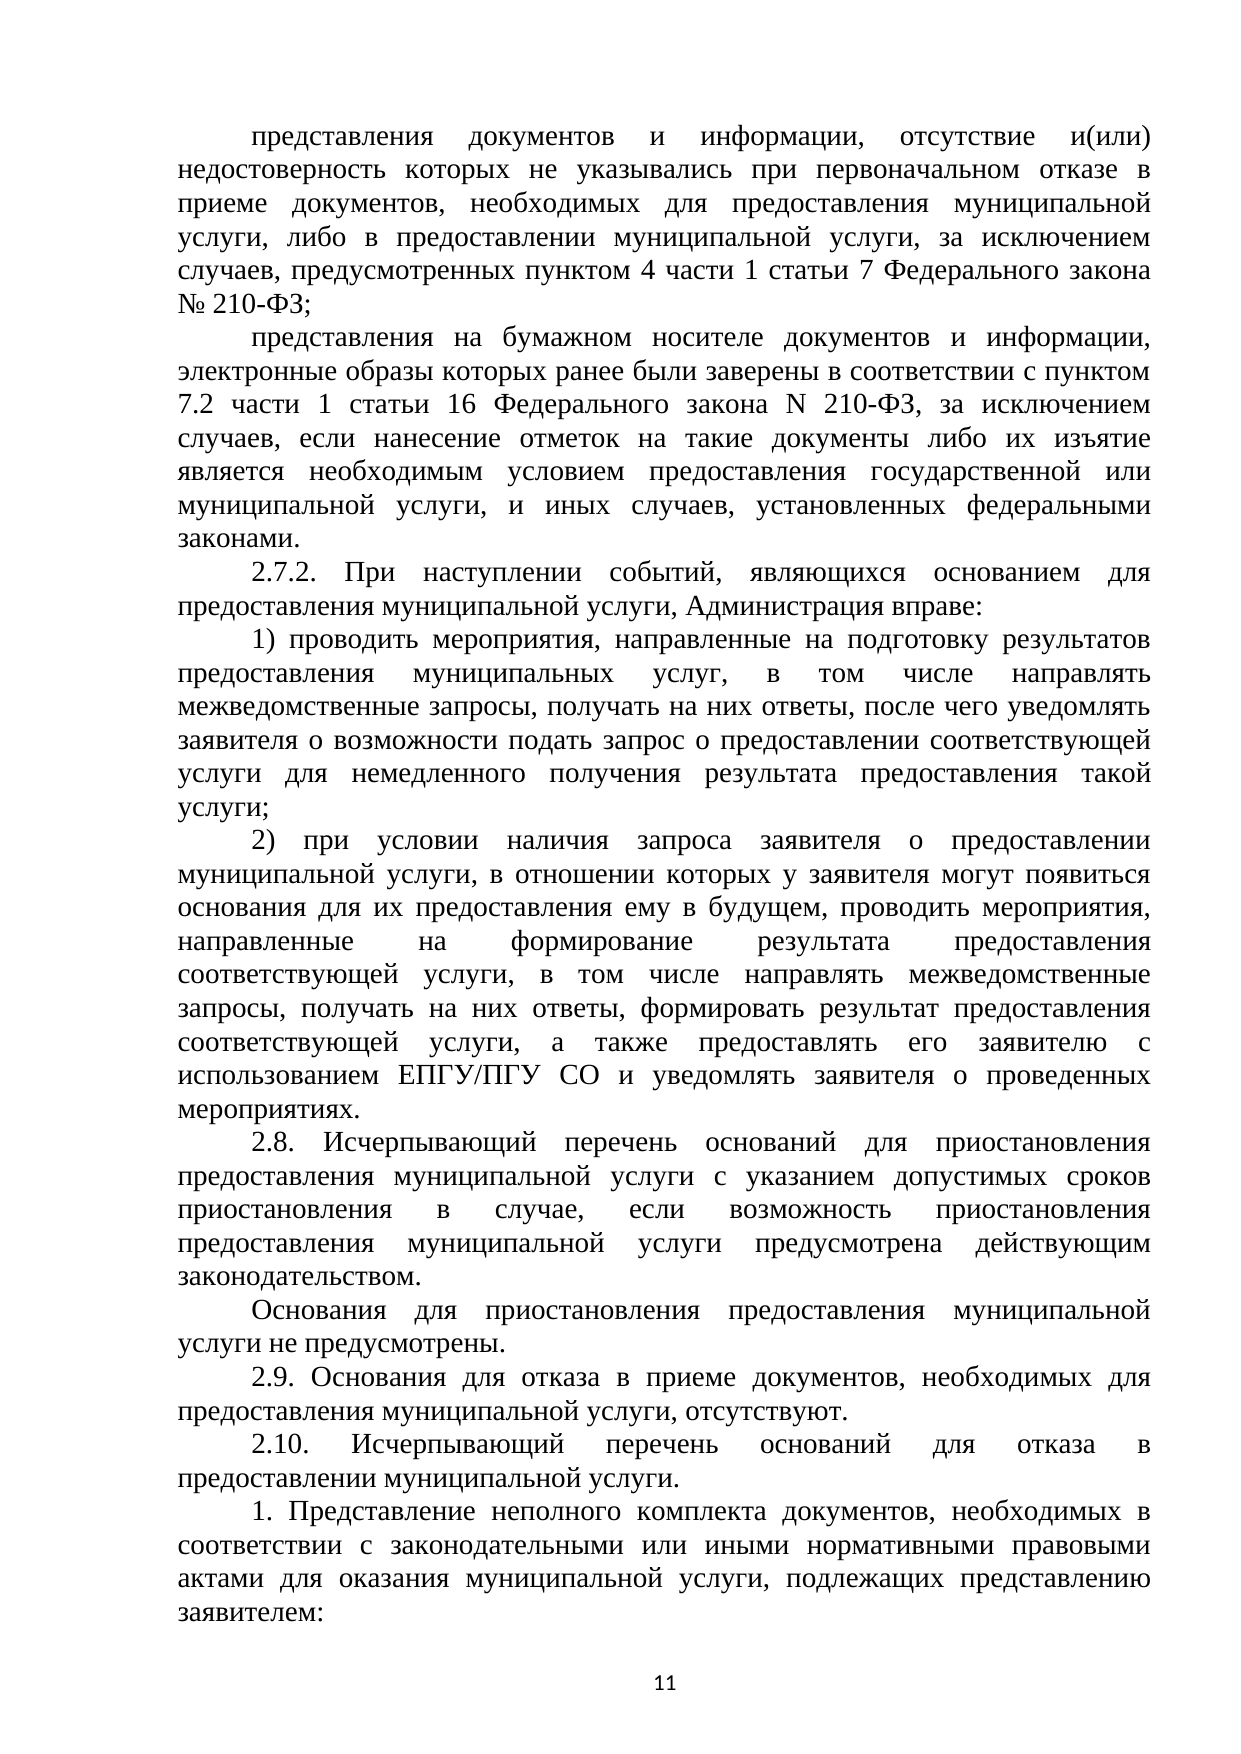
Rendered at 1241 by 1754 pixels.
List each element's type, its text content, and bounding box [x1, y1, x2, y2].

text 2.9. Основания для отказа в приеме документов, необходимых для предоставления муниципальной услуги, отсутствуют. [177, 1359, 1152, 1426]
text 2) при условии наличия запроса заявителя о предоставлении муниципальной услуги, в отношении которых у заявителя могут появиться основания для их предоставления ему в будущем, проводить мероприятия, направленные на формирование результата предоставления соответствующей услуги, в том числе направлять межведомственные запросы, получать на них ответы, формировать результат предоставления соответствующей услуги, а также предоставлять его заявителю с использованием ЕПГУ/ПГУ СО и уведомлять заявителя о проведенных мероприятиях. [177, 822, 1152, 1124]
text представления на бумажном носителе документов и информации, электронные образы которых ранее были заверены в соответствии с пунктом 7.2 части 1 статьи 16 Федерального закона N 210-ФЗ, за исключением случаев, если нанесение отметок на такие документы либо их изъятие является необходимым условием предоставления государственной или муниципальной услуги, и иных случаев, установленных федеральными законами. [177, 319, 1152, 554]
text представления документов и информации, отсутствие и(или) недостоверность которых не указывались при первоначальном отказе в приеме документов, необходимых для предоставления муниципальной услуги, либо в предоставлении муниципальной услуги, за исключением случаев, предусмотренных пунктом 4 части 1 статьи 7 Федерального закона № 210-ФЗ; [177, 118, 1152, 319]
text 1) проводить мероприятия, направленные на подготовку результатов предоставления муниципальных услуг, в том числе направлять межведомственные запросы, получать на них ответы, после чего уведомлять заявителя о возможности подать запрос о предоставлении соответствующей услуги для немедленного получения результата предоставления такой услуги; [177, 621, 1152, 822]
text 2.7.2. При наступлении событий, являющихся основанием для предоставления муниципальной услуги, Администрация вправе: [177, 554, 1152, 621]
text 2.8. Исчерпывающий перечень оснований для приостановления предоставления муниципальной услуги с указанием допустимых сроков приостановления в случае, если возможность приостановления предоставления муниципальной услуги предусмотрена действующим законодательством. [177, 1124, 1152, 1292]
text Основания для приостановления предоставления муниципальной услуги не предусмотрены. [177, 1292, 1152, 1359]
text 1. Представление неполного комплекта документов, необходимых в соответствии с законодательными или иными нормативными правовыми актами для оказания муниципальной услуги, подлежащих представлению заявителем: [177, 1493, 1152, 1627]
text 2.10. Исчерпывающий перечень оснований для отказа в предоставлении муниципальной услуги. [177, 1426, 1152, 1493]
